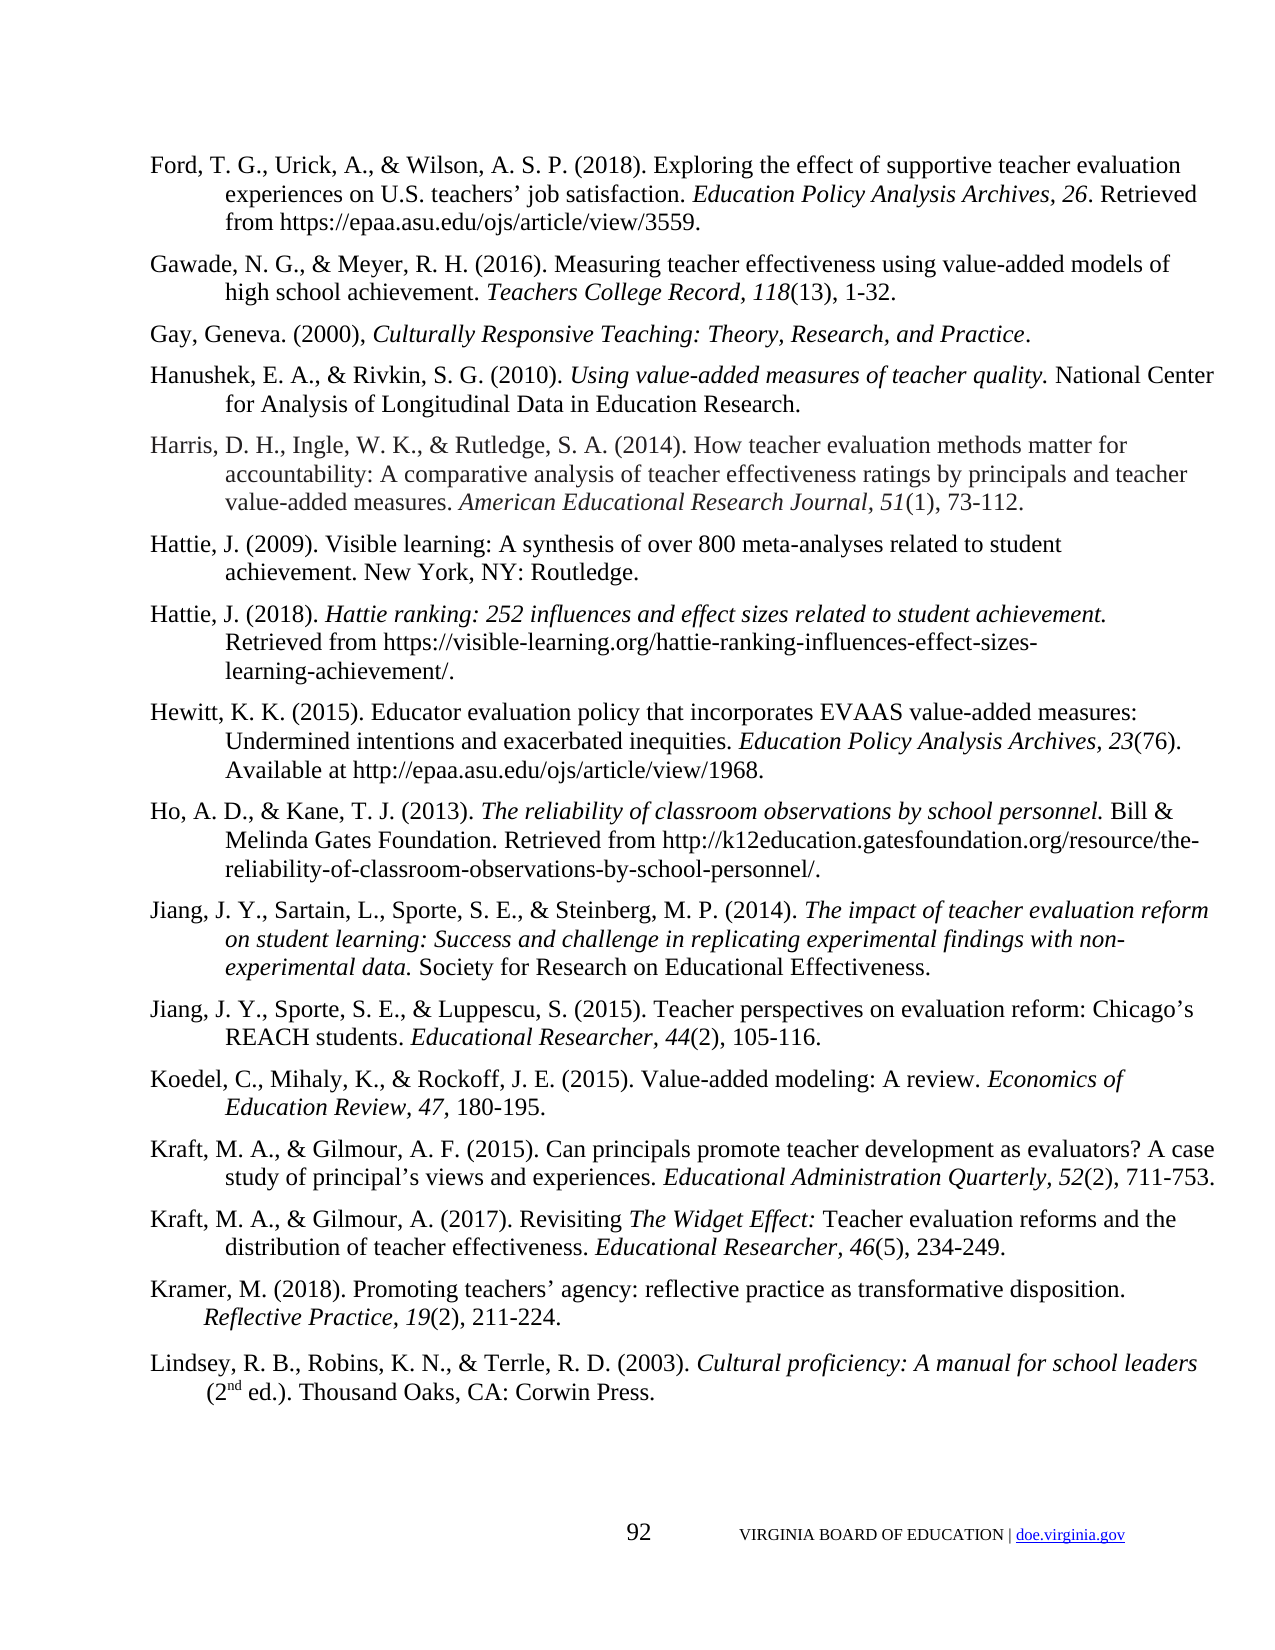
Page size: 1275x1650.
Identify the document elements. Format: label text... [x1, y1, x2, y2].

text Ford, T. G., Urick, A., & Wilson, A. S. P. (2018). Exploring the effect of supportive teacher evaluation experiences on U.S. teachers’ job satisfaction. Education Policy Analysis Archives, 26. Retrieved from https://epaa.asu.edu/ojs/article/view/3559. [150, 150, 1221, 236]
text Ho, A. D., & Kane, T. J. (2013). The reliability of classroom observations by school personnel. Bill & Melinda Gates Foundation. Retrieved from http://k12education.gatesfoundation.org/resource/the-reliability-of-classroom-observations-by-school-personnel/. [150, 796, 1221, 882]
text Kramer, M. (2018). Promoting teachers’ agency: reflective practice as transformative disposition. Reflective Practice, 19(2), 211-224. [150, 1274, 1221, 1331]
text Gawade, N. G., & Meyer, R. H. (2016). Measuring teacher effectiveness using value-added models of high school achievement. Teachers College Record, 118(13), 1-32. [150, 249, 1221, 306]
text Hanushek, E. A., & Rivkin, S. G. (2010). Using value-added measures of teacher quality. National Center for Analysis of Longitudinal Data in Education Research. [150, 360, 1221, 417]
text Kraft, M. A., & Gilmour, A. F. (2015). Can principals promote teacher development as evaluators? A case study of principal’s views and experiences. Educational Administration Quarterly, 52(2), 711-753. [150, 1134, 1221, 1191]
text Kraft, M. A., & Gilmour, A. (2017). Revisiting The Widget Effect: Teacher evaluation reforms and the distribution of teacher effectiveness. Educational Researcher, 46(5), 234-249. [150, 1204, 1221, 1261]
text Jiang, J. Y., Sartain, L., Sporte, S. E., & Steinberg, M. P. (2014). The impact of teacher evaluation reform on student learning: Success and challenge in replicating experimental findings with non-experimental data. Society for Research on Educational Effectiveness. [150, 895, 1221, 981]
text Hewitt, K. K. (2015). Educator evaluation policy that incorporates EVAAS value-added measures: Undermined intentions and exacerbated inequities. Education Policy Analysis Archives, 23(76). Available at http://epaa.asu.edu/ojs/article/view/1968. [150, 697, 1221, 784]
text Harris, D. H., Ingle, W. K., & Rutledge, S. A. (2014). How teacher evaluation methods matter for accountability: A comparative analysis of teacher effectiveness ratings by principals and teacher value-added measures. American Educational Research Journal, 51(1), 73-112. [150, 430, 1221, 516]
text Jiang, J. Y., Sporte, S. E., & Luppescu, S. (2015). Teacher perspectives on evaluation reform: Chicago’s REACH students. Educational Researcher, 44(2), 105-116. [150, 994, 1221, 1051]
text Hattie, J. (2009). Visible learning: A synthesis of over 800 meta-analyses related to student achievement. New York, NY: Routledge. [150, 529, 1125, 586]
text Koedel, C., Mihaly, K., & Rockoff, J. E. (2015). Value-added modeling: A review. Economics of Education Review, 47, 180-195. [150, 1064, 1221, 1121]
text Hattie, J. (2018). Hattie ranking: 252 influences and effect sizes related to student achievement. Retrieved from https://visible-learning.org/hattie-ranking-influences-effect-sizes-learning-achievement/. [150, 599, 1125, 685]
text Gay, Geneva. (2000), Culturally Responsive Teaching: Theory, Research, and Practice. [150, 319, 1221, 347]
text Lindsey, R. B., Robins, K. N., & Terrle, R. D. (2003). Cultural proficiency: A manual for school leaders (2nd ed.). Thousand Oaks, CA: Corwin Press. [150, 1348, 1221, 1405]
